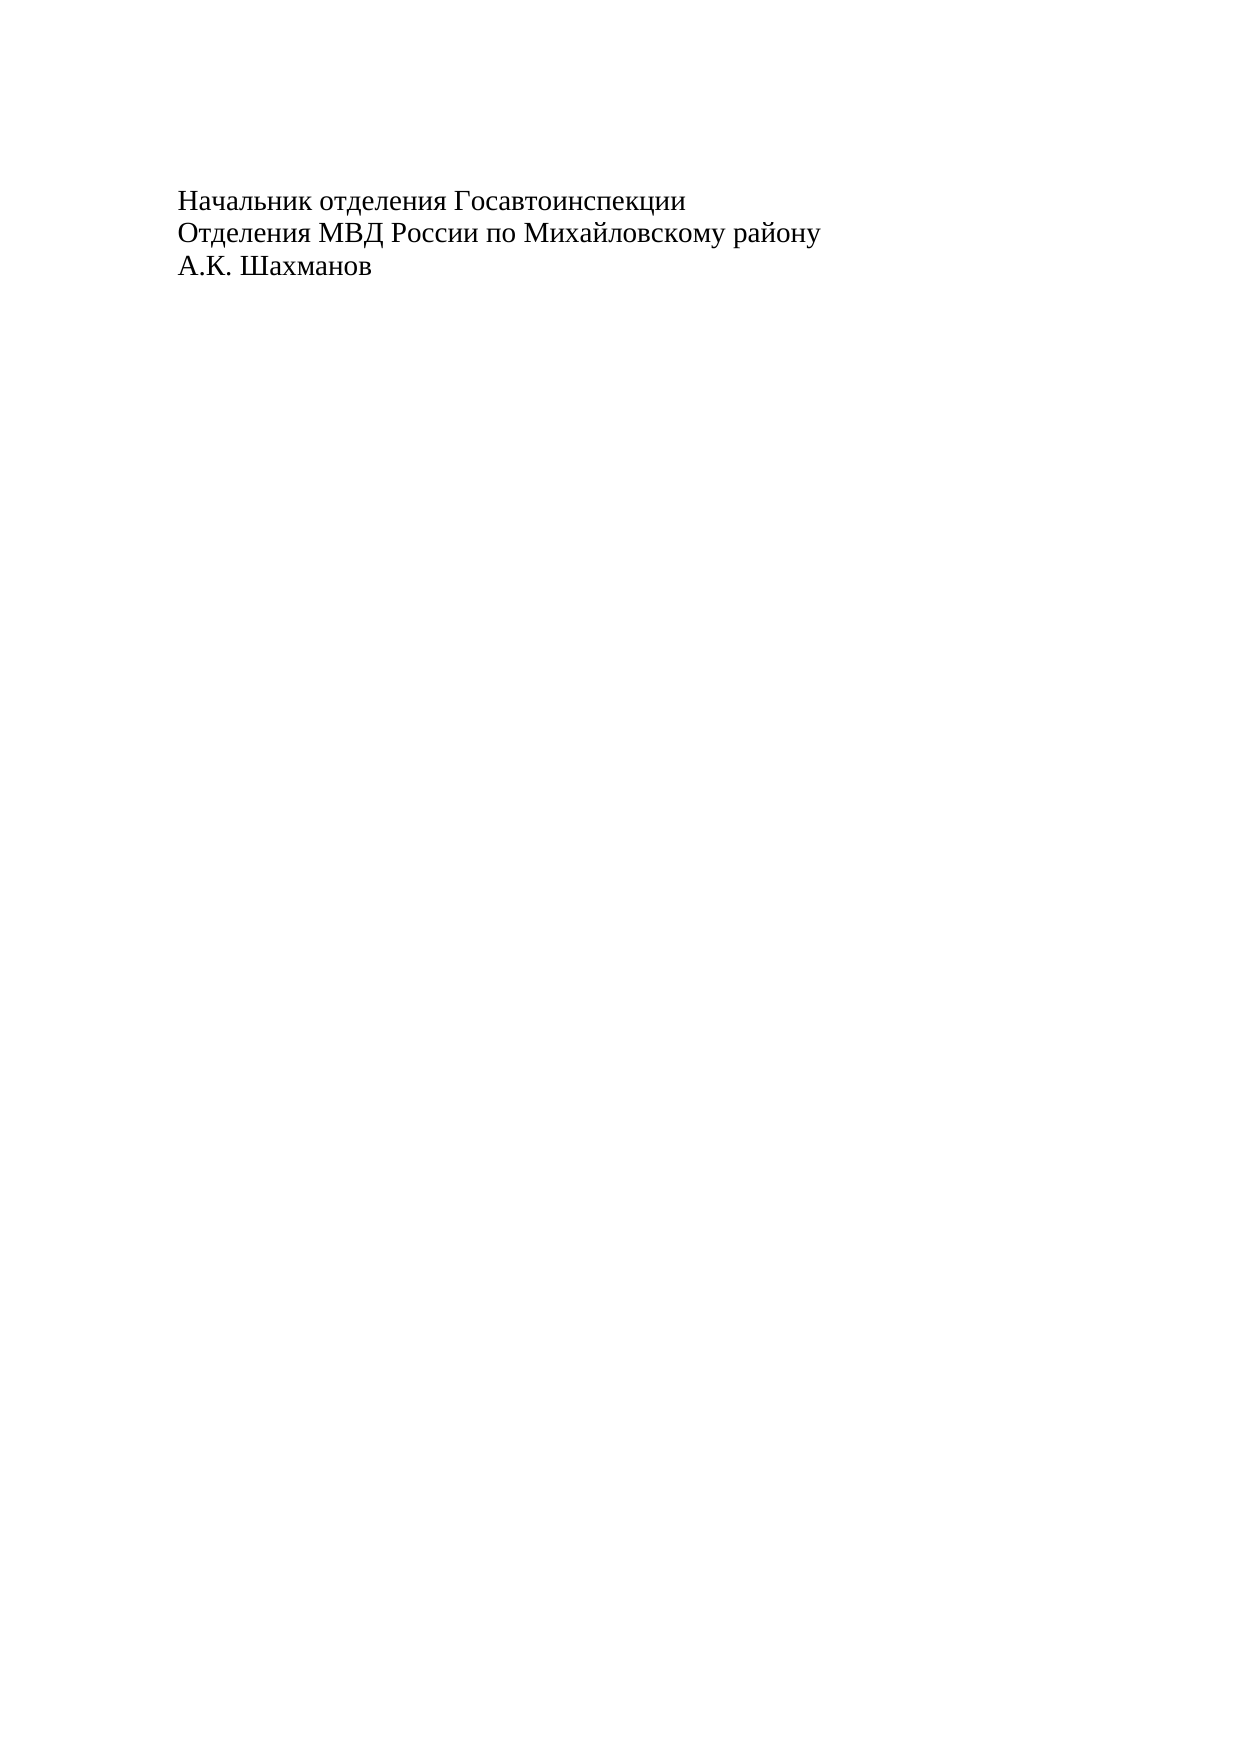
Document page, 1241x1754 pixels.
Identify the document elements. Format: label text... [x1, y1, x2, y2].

text А.К. Шахманов [177, 249, 1152, 282]
text Отделения МВД России по Михайловскому району [177, 217, 1152, 249]
text Начальник отделения Госавтоинспекции [177, 184, 1152, 217]
